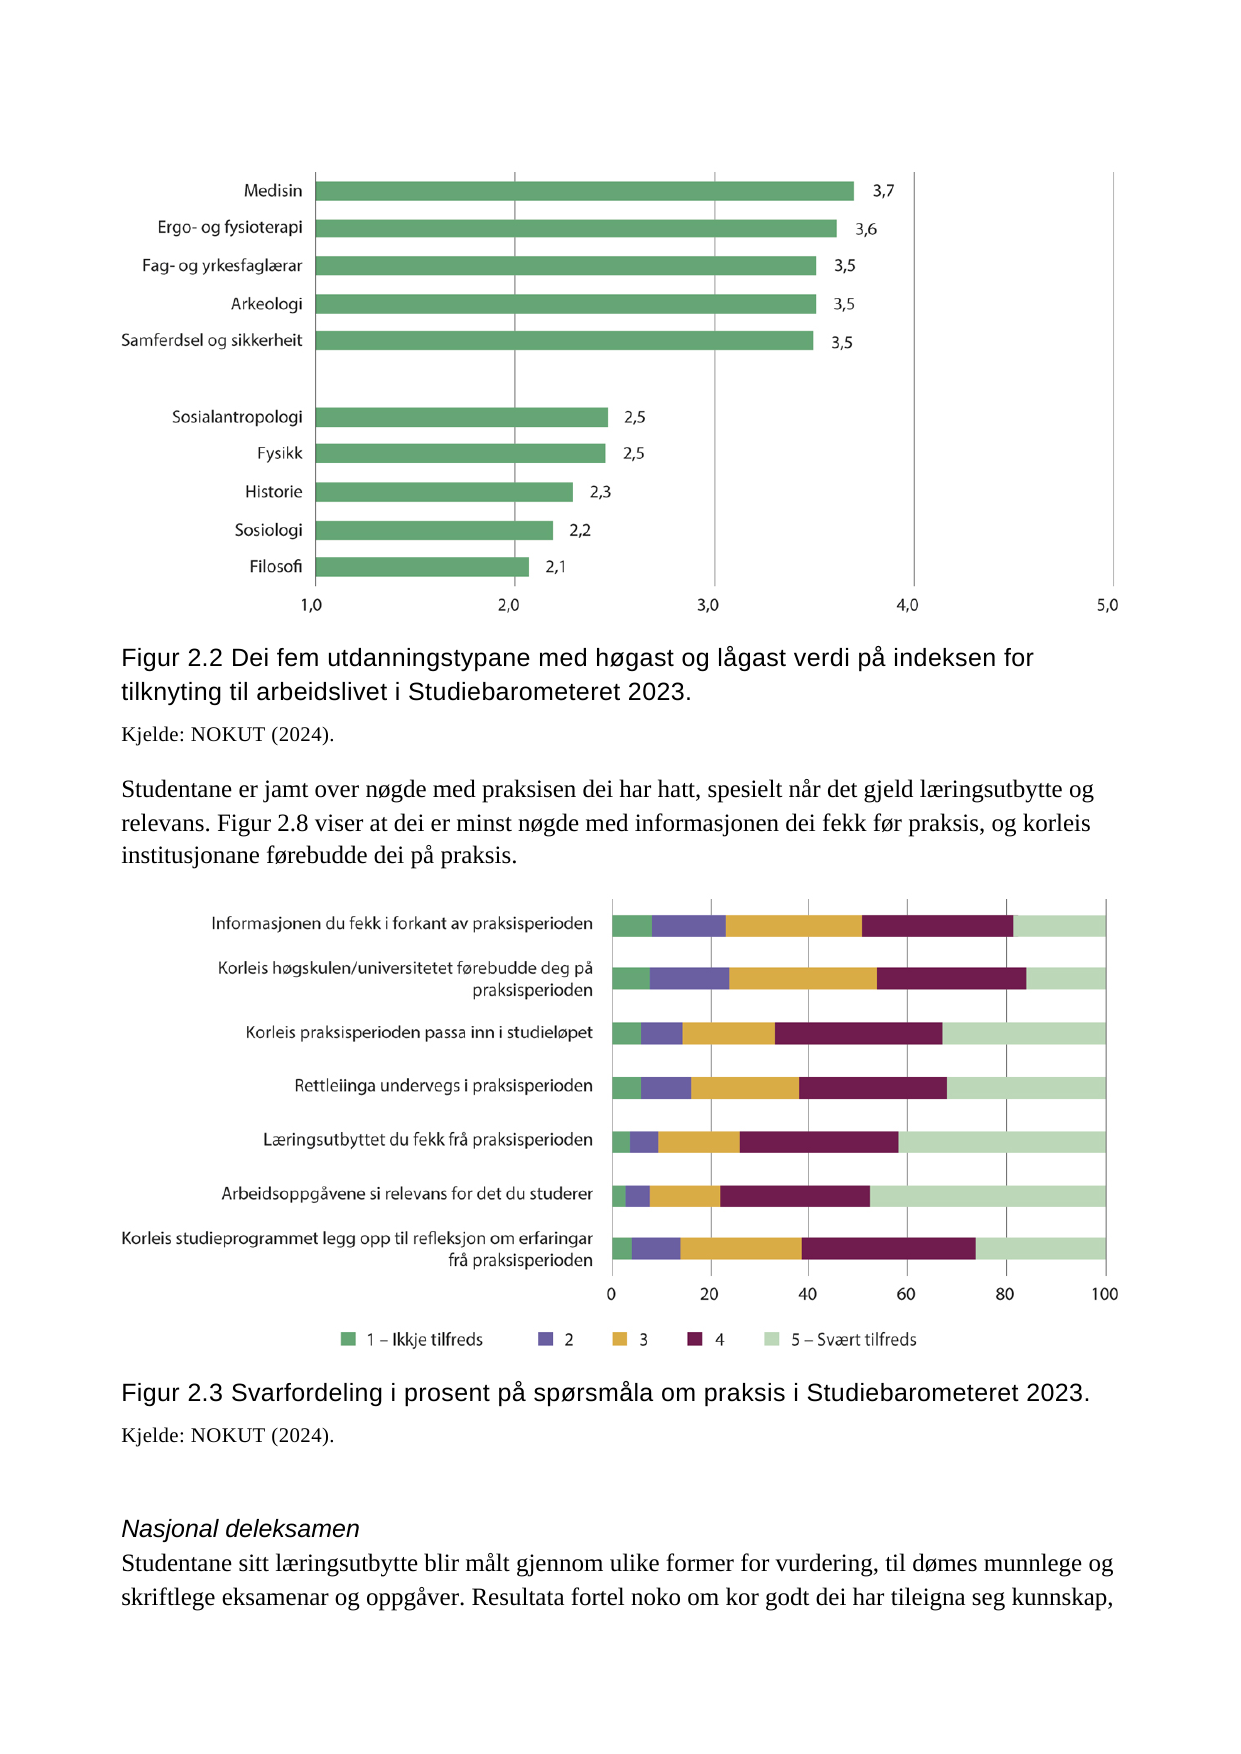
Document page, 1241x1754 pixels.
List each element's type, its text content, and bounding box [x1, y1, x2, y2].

text Kjelde: NOKUT (2024). [121, 722, 1119, 746]
text Svarfordeling i prosent på spørsmåla om praksis i Studiebarometeret 2023. [121, 1378, 1119, 1407]
picture [121, 886, 1118, 1362]
text Dei fem utdanningstypane med høgast og lågast verdi på indeksen for tilknyting til arbeidslivet i Studiebarometeret 2023. [121, 643, 1119, 705]
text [121, 1548, 1119, 1610]
text Nasjonal deleksamen [121, 1513, 1119, 1542]
text Kjelde: NOKUT (2024). [121, 1423, 1119, 1447]
picture [121, 159, 1118, 627]
text Studentane er jamt over nøgde med praksisen dei har hatt, spesielt når det gjeld læringsutbytte og relevans. Figur 2.8 viser at dei er minst nøgde med informasjonen dei fekk før praksis, og korleis institusjonane førebudde dei på praksis. [121, 774, 1119, 869]
